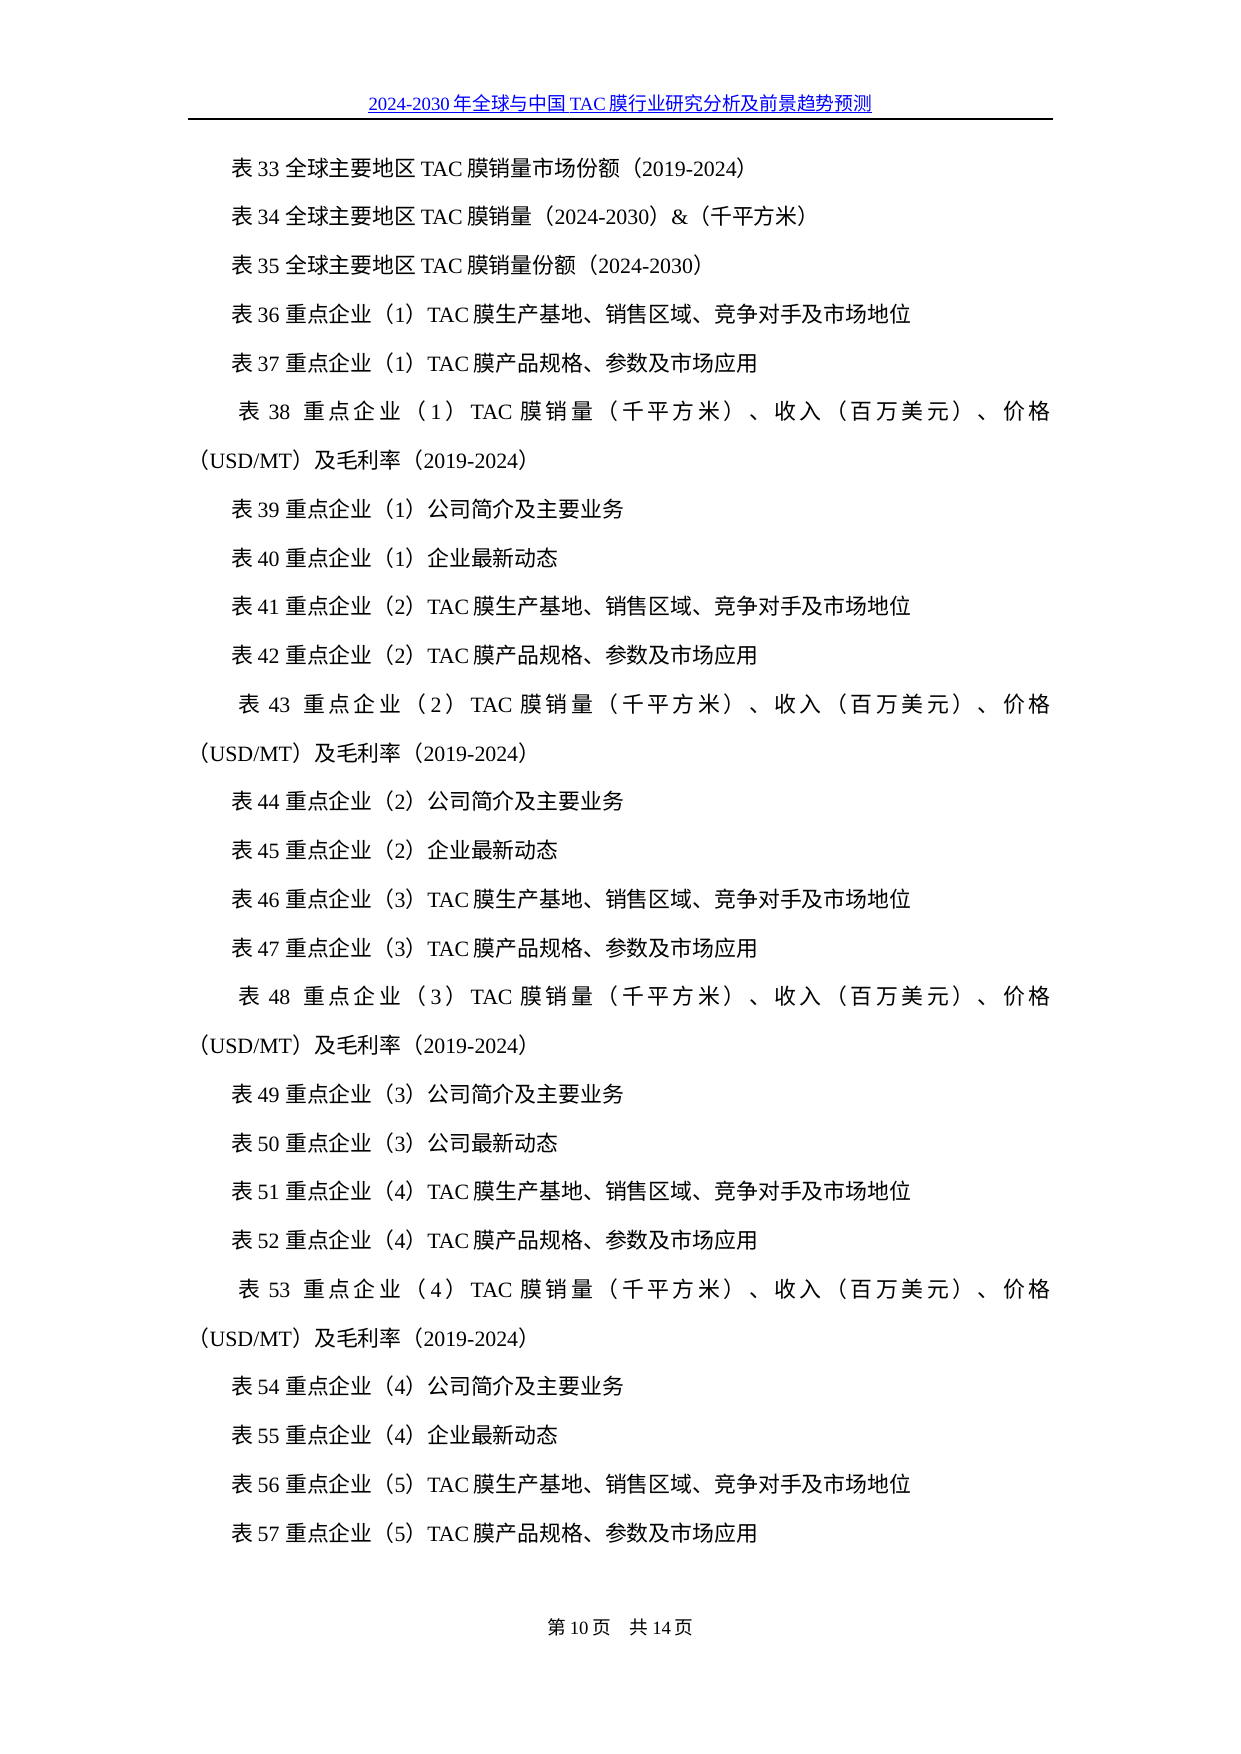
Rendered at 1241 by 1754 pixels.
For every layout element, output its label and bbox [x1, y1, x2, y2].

text [187, 150, 1053, 1548]
